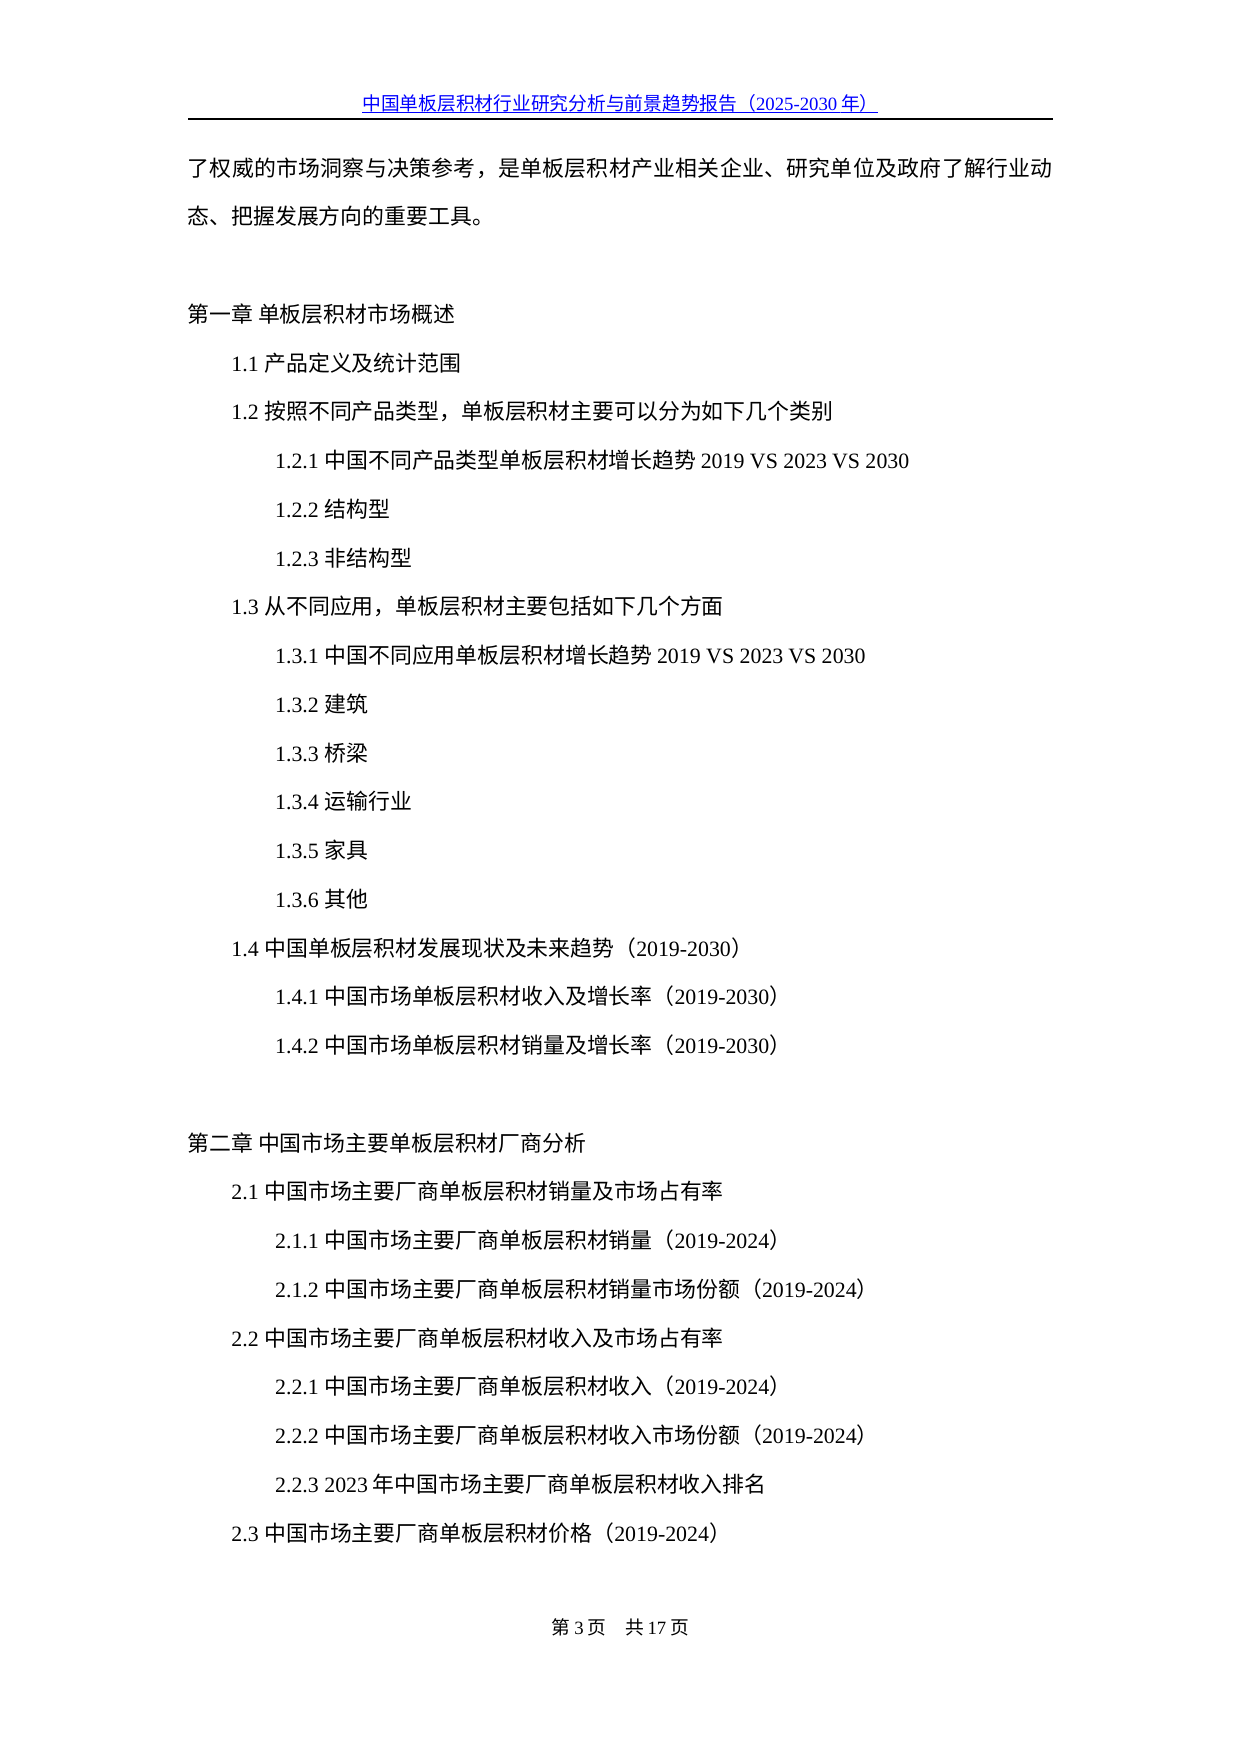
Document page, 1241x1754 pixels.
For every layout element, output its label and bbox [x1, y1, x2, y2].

text [187, 150, 1053, 1548]
